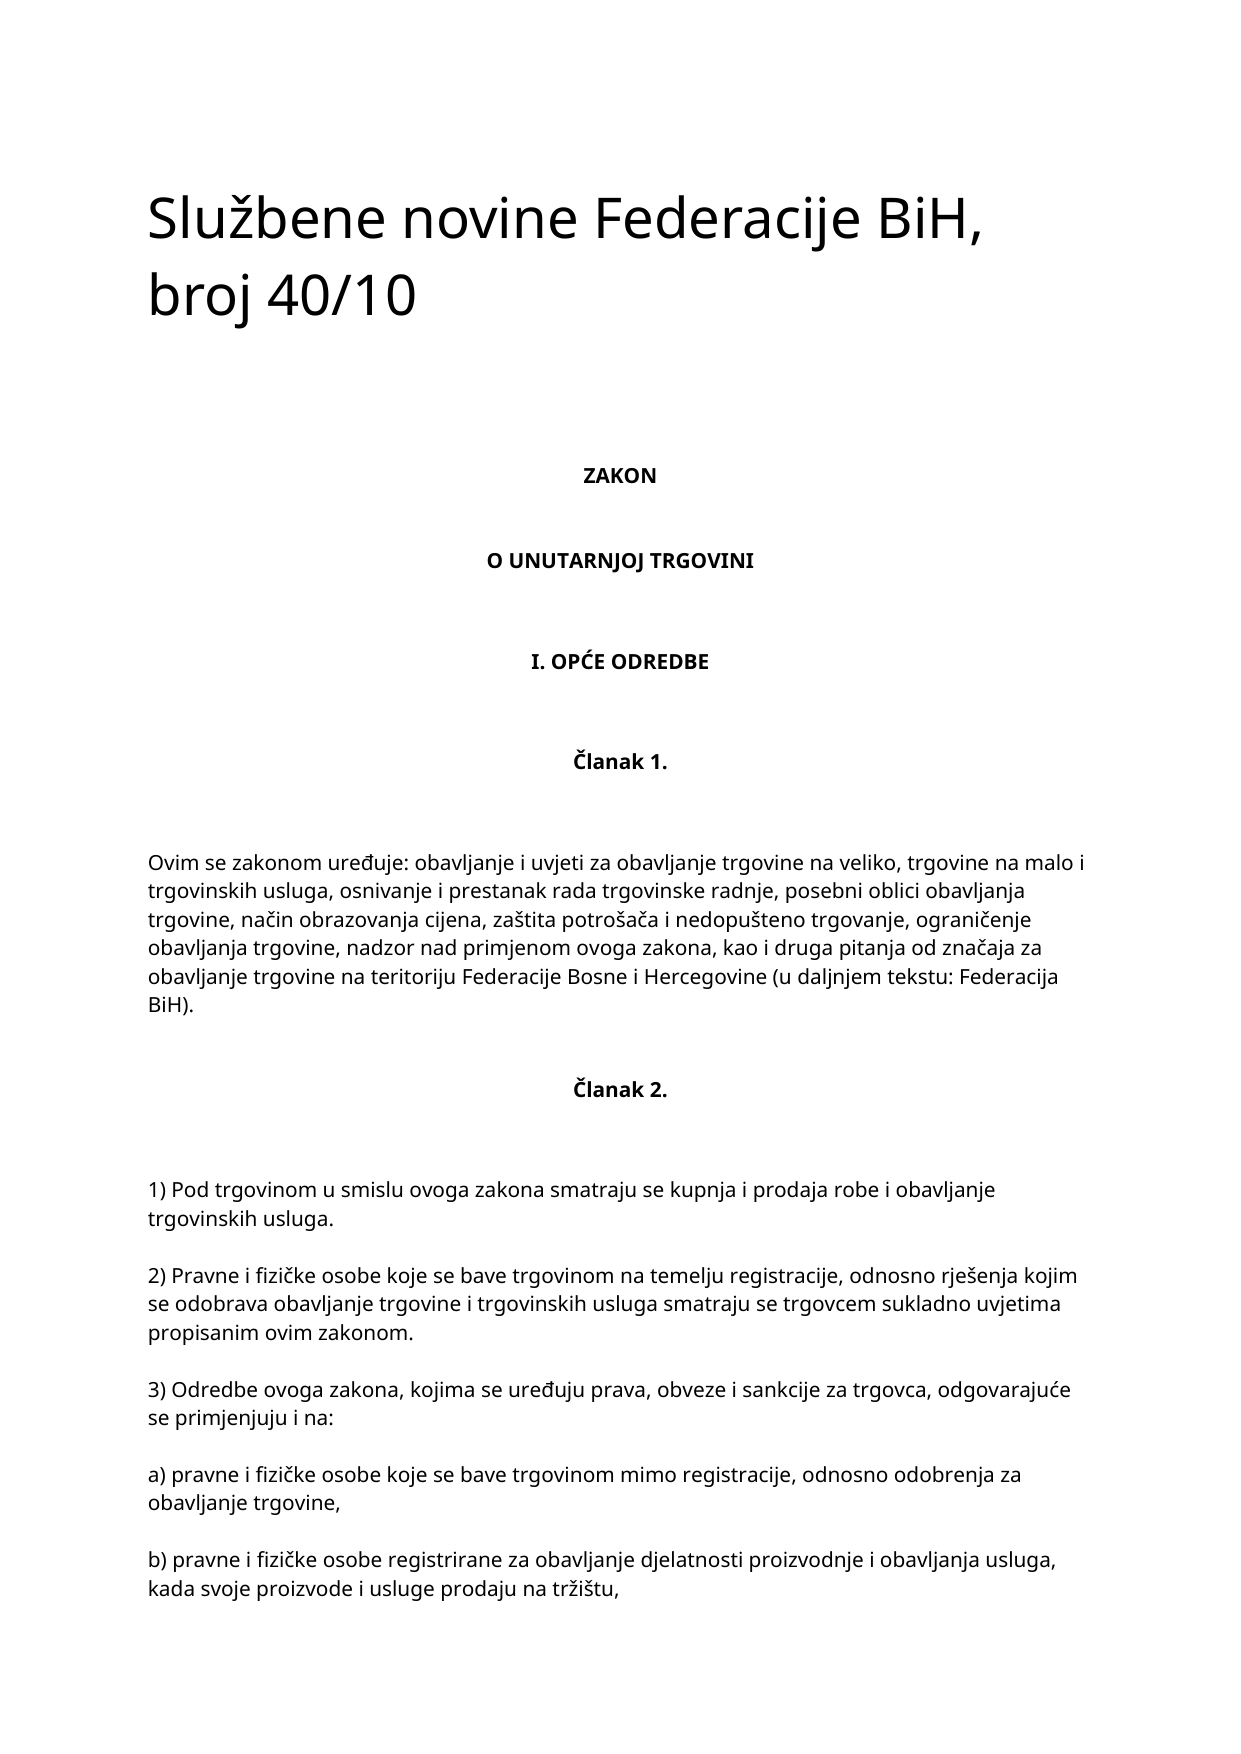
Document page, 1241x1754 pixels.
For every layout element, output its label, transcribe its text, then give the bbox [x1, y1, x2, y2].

text Članak 1. [148, 747, 1093, 832]
text Ovim se zakonom uređuje: obavljanje i uvjeti za obavljanje trgovine na veliko, trgovine na malo i trgovinskih usluga, osnivanje i prestanak rada trgovinske radnje, posebni oblici obavljanja trgovine, način obrazovanja cijena, zaštita potrošača i nedopušteno trgovanje, ograničenje obavljanja trgovine, nadzor nad primjenom ovoga zakona, kao i druga pitanja od značaja za obavljanje trgovine na teritoriju Federacije Bosne i Hercegovine (u daljnjem tekstu: Federacija BiH). [148, 848, 1093, 1075]
text I. OPĆE ODREDBE [148, 647, 1093, 732]
text Članak 2. [148, 1075, 1093, 1160]
text ZAKON O UNUTARNJOJ TRGOVINI [148, 461, 1093, 631]
text Službene novine Federacije BiH, broj 40/10 [148, 179, 1093, 332]
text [148, 1176, 1093, 1602]
